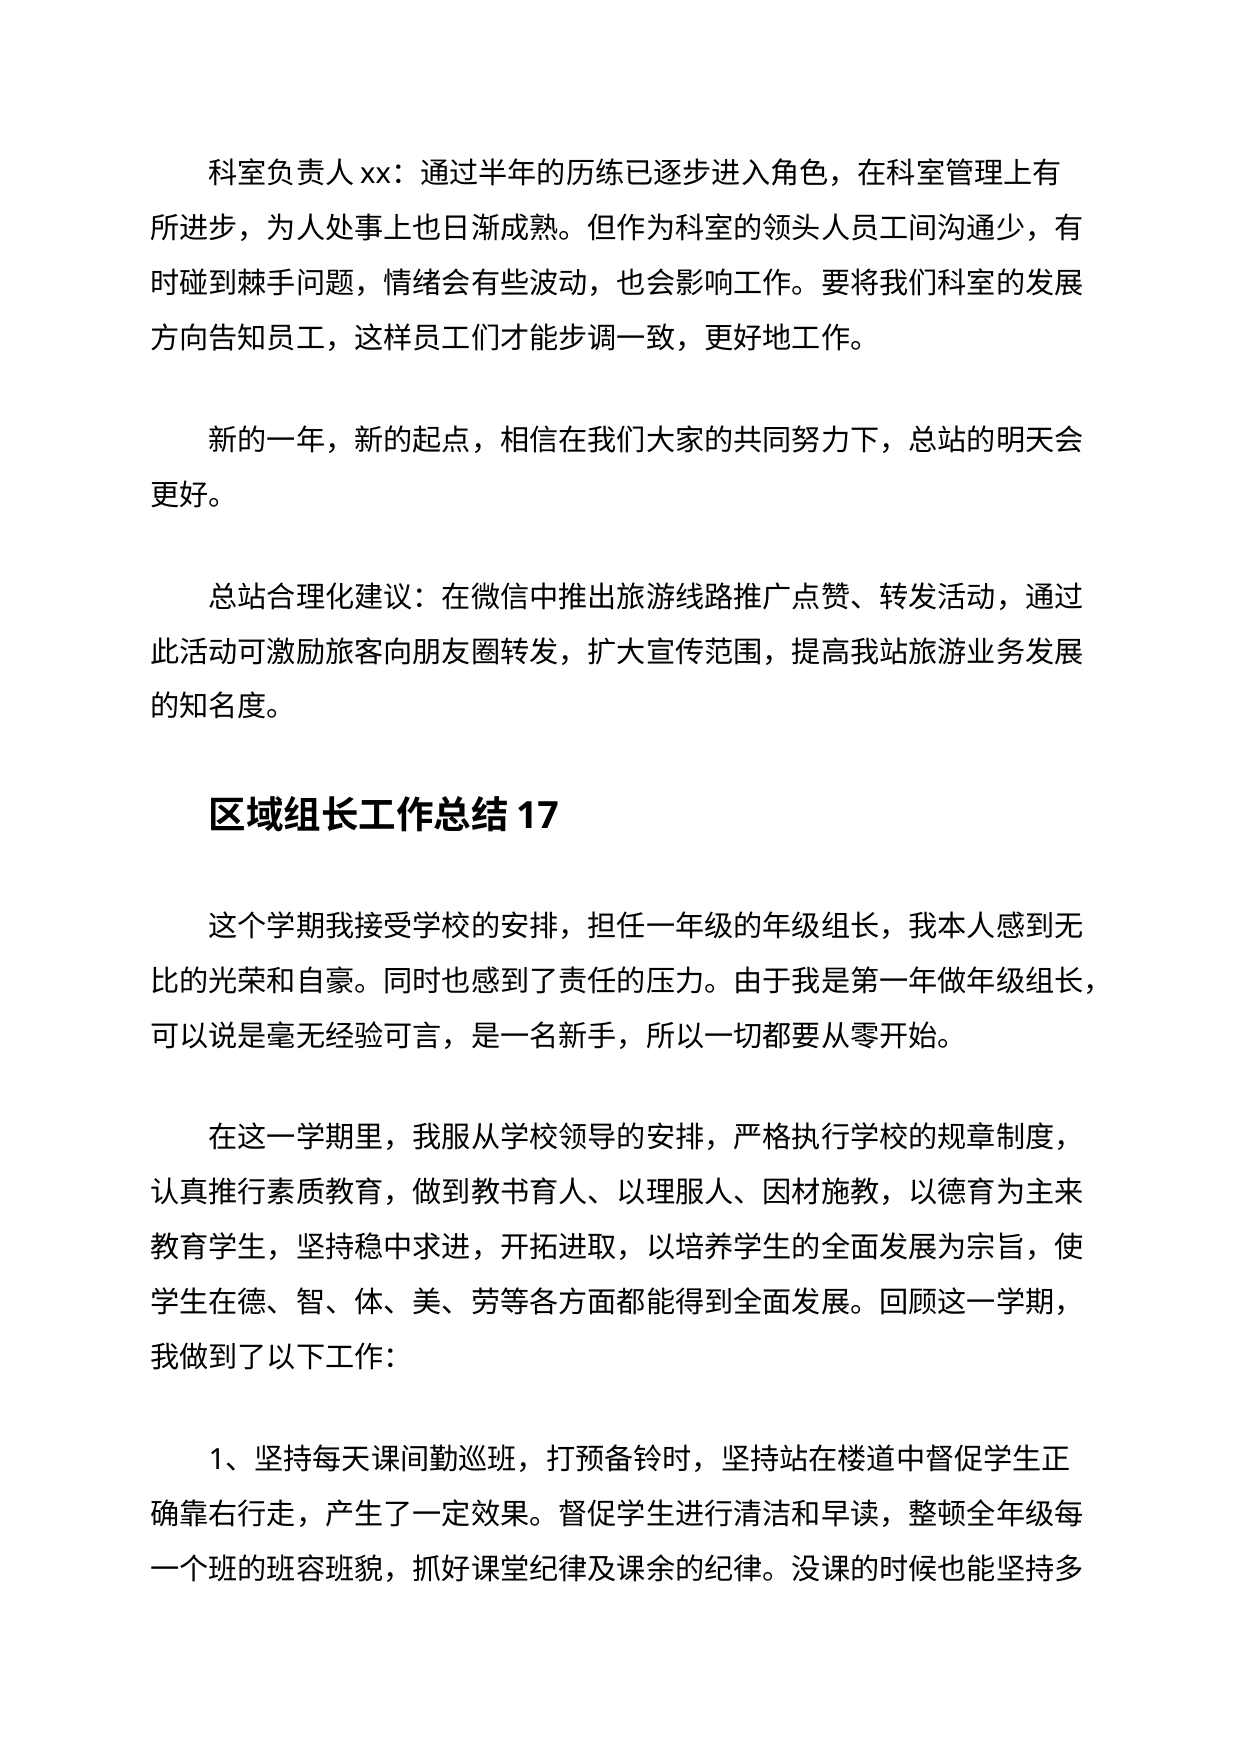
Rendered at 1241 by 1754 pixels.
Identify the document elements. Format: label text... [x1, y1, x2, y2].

text 这个学期我接受学校的安排，担任一年级的年级组长，我本人感到无比的光荣和自豪。同时也感到了责任的压力。由于我是第一年做年级组长，可以说是毫无经验可言，是一名新手，所以一切都要从零开始。 [150, 902, 1090, 1054]
text 科室负责人xx：通过半年的历练已逐步进入角色，在科室管理上有所进步，为人处事上也日渐成熟。但作为科室的领头人员工间沟通少，有时碰到棘手问题，情绪会有些波动，也会影响工作。要将我们科室的发展方向告知员工，这样员工们才能步调一致，更好地工作。 [150, 150, 1090, 357]
text 总站合理化建议：在微信中推出旅游线路推广点赞、转发活动，通过此活动可激励旅客向朋友圈转发，扩大宣传范围，提高我站旅游业务发展的知名度。 [150, 573, 1090, 725]
text 新的一年，新的起点，相信在我们大家的共同努力下，总站的明天会更好。 [150, 417, 1090, 514]
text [150, 1435, 1090, 1587]
text 在这一学期里，我服从学校领导的安排，严格执行学校的规章制度，认真推行素质教育，做到教书育人、以理服人、因材施教，以德育为主来教育学生，坚持稳中求进，开拓进取，以培养学生的全面发展为宗旨，使学生在德、智、体、美、劳等各方面都能得到全面发展。回顾这一学期，我做到了以下工作： [150, 1114, 1090, 1376]
text 区域组长工作总结17 [150, 785, 1090, 839]
